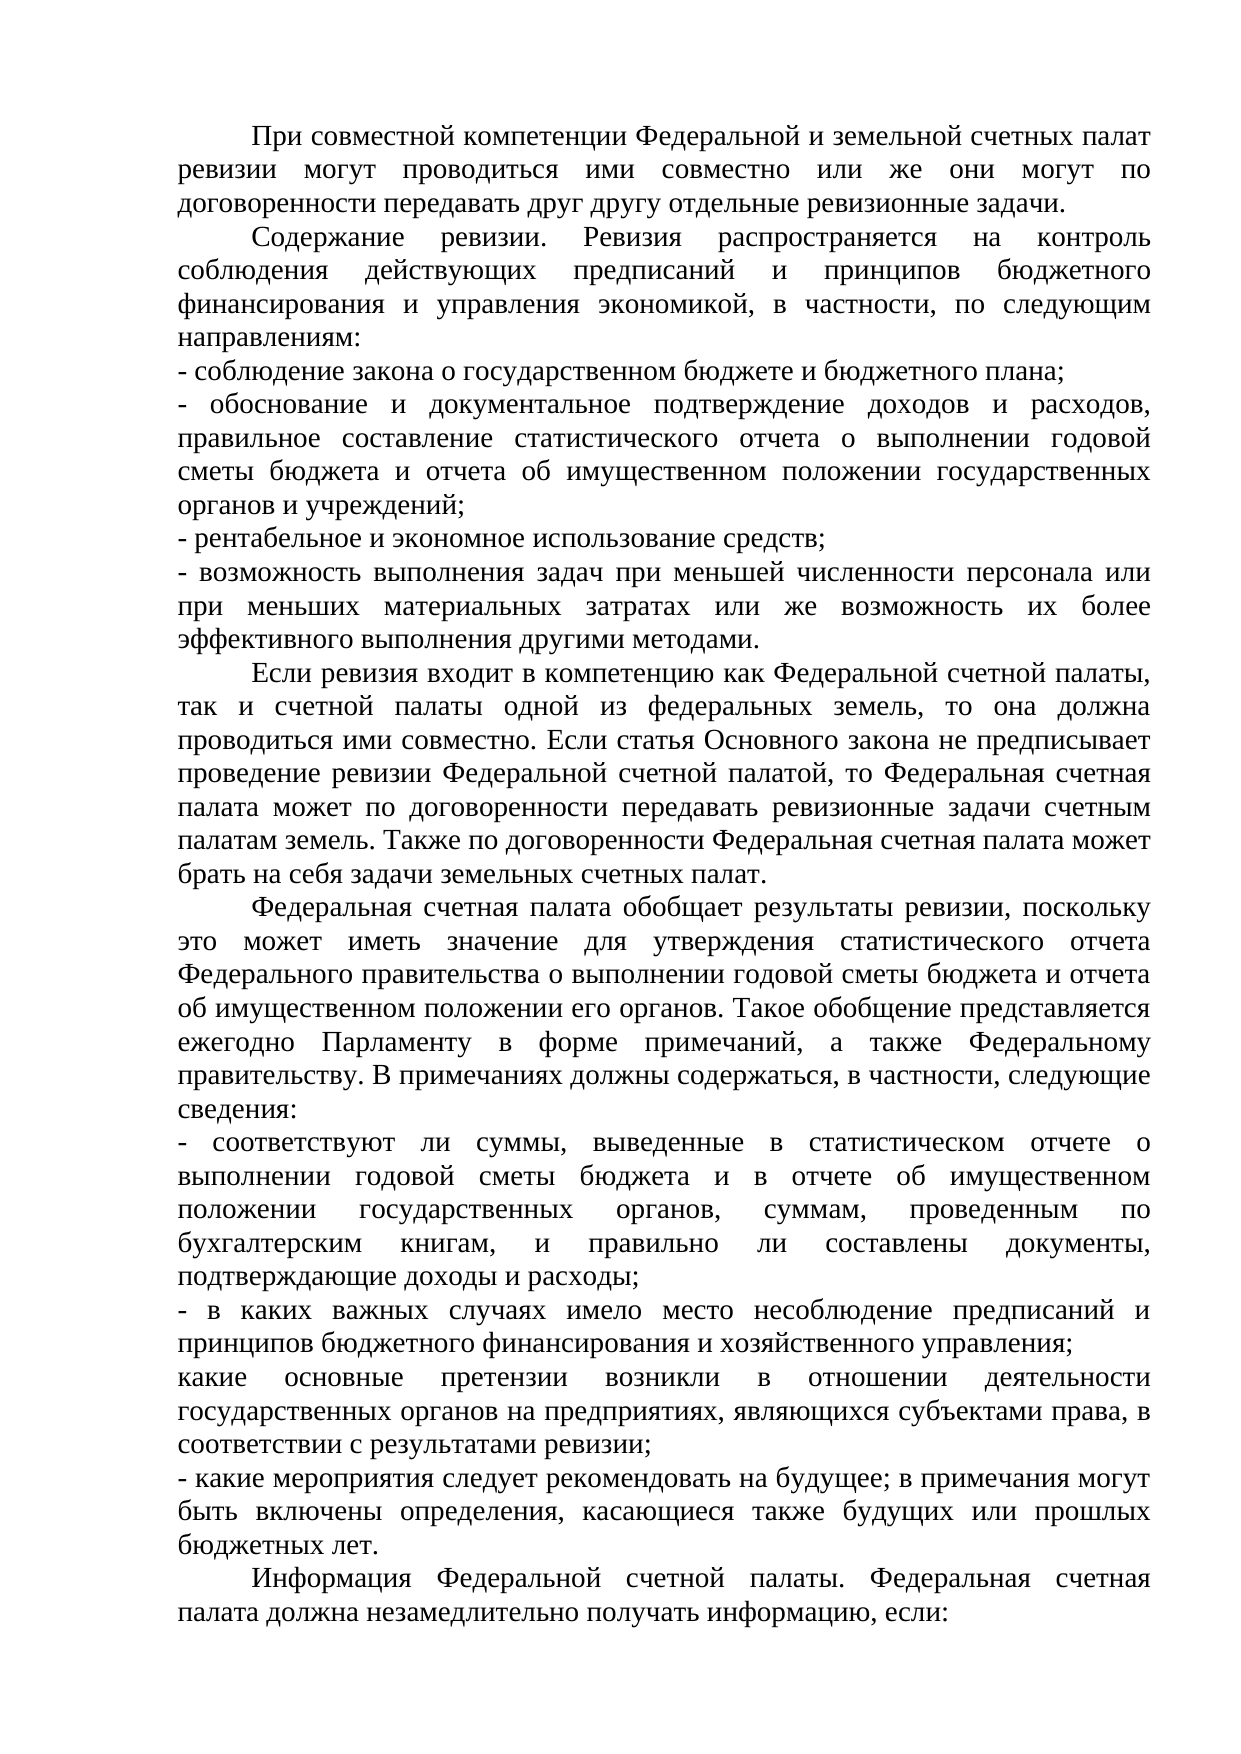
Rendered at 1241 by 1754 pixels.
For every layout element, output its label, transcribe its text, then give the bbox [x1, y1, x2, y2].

text При совместной компетенции Федеральной и земельной счетных палат ревизии могут проводиться ими совместно или же они могут по договоренности передавать друг другу отдельные ревизионные задачи. [177, 118, 1152, 219]
text Если ревизия входит в компетенцию как Федеральной счетной палаты, так и счетной палаты одной из федеральных земель, то она должна проводиться ими совместно. Если статья Основного закона не предписывает проведение ревизии Федеральной счетной палатой, то Федеральная счетная палата может по договоренности передавать ревизионные задачи счетным палатам земель. Также по договоренности Федеральная счетная палата может брать на себя задачи земельных счетных палат. [177, 655, 1152, 889]
text - в каких важных случаях имело место несоблюдение предписаний и принципов бюджетного финансирования и хозяйственного управления; [177, 1292, 1152, 1359]
text - рентабельное и экономное использование средств; [177, 521, 1152, 554]
text - возможность выполнения задач при меньшей численности персонала или при меньших материальных затратах или же возможность их более эффективного выполнения другими методами. [177, 554, 1152, 655]
text - обоснование и документальное подтверждение доходов и расходов, правильное составление статистического отчета о выполнении годовой сметы бюджета и отчета об имущественном положении государственных органов и учреждений; [177, 386, 1152, 521]
text - соблюдение закона о государственном бюджете и бюджетного плана; [177, 353, 1152, 386]
text Информация Федеральной счетной палаты. Федеральная счетная палата должна незамедлительно получать информацию, если: [177, 1560, 1152, 1627]
text - какие мероприятия следует рекомендовать на будущее; в примечания могут быть включены определения, касающиеся также будущих или прошлых бюджетных лет. [177, 1460, 1152, 1560]
text Содержание ревизии. Ревизия распространяется на контроль соблюдения действующих предписаний и принципов бюджетного финансирования и управления экономикой, в частности, по следующим направлениям: [177, 219, 1152, 353]
text - соответствуют ли суммы, выведенные в статистическом отчете о выполнении годовой сметы бюджета и в отчете об имущественном положении государственных органов, суммам, проведенным по бухгалтерским книгам, и правильно ли составлены документы, подтверждающие доходы и расходы; [177, 1124, 1152, 1292]
text Федеральная счетная палата обобщает результаты ревизии, поскольку это может иметь значение для утверждения статистического отчета Федерального правительства о выполнении годовой сметы бюджета и отчета об имущественном положении его органов. Такое обобщение представляется ежегодно Парламенту в форме примечаний, а также Федеральному правительству. В примечаниях должны содержаться, в частности, следующие сведения: [177, 889, 1152, 1124]
text какие основные претензии возникли в отношении деятельности государственных органов на предприятиях, являющихся субъектами права, в соответствии с результатами ревизии; [177, 1359, 1152, 1460]
